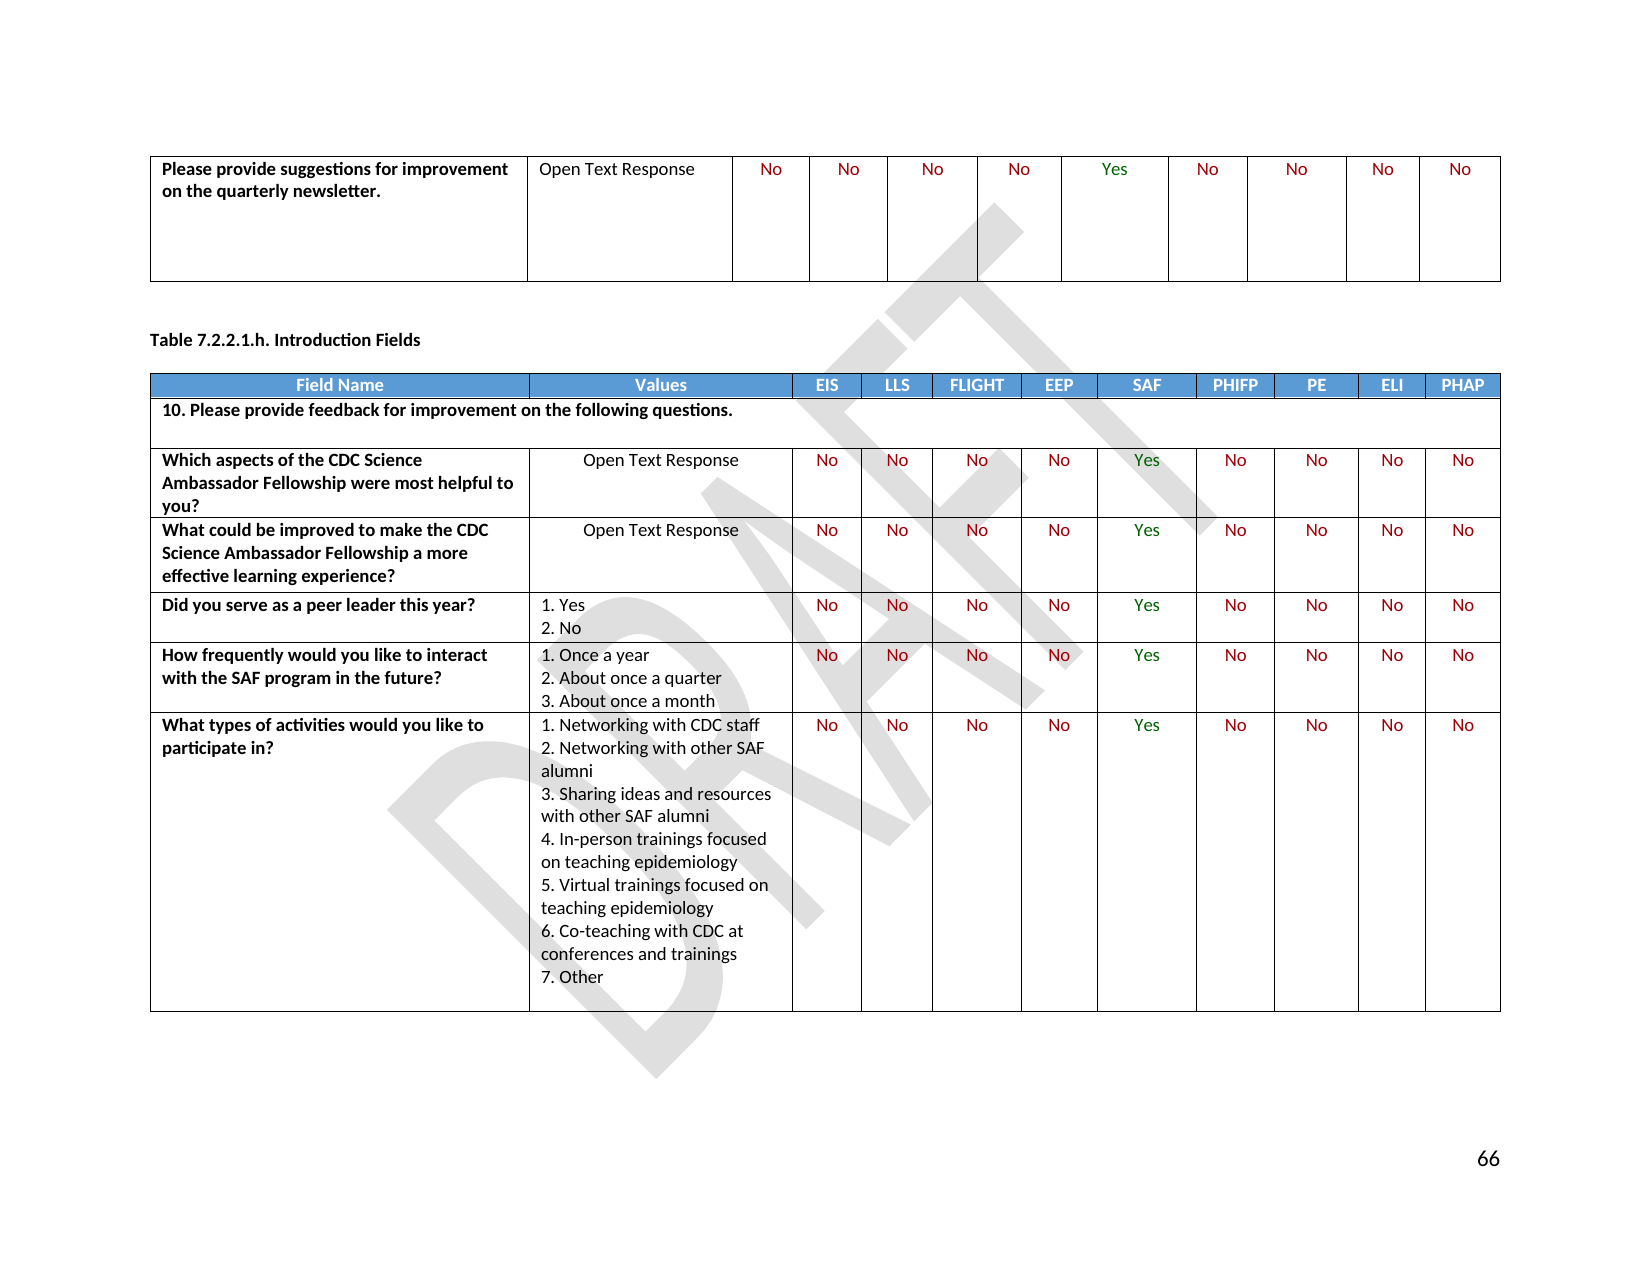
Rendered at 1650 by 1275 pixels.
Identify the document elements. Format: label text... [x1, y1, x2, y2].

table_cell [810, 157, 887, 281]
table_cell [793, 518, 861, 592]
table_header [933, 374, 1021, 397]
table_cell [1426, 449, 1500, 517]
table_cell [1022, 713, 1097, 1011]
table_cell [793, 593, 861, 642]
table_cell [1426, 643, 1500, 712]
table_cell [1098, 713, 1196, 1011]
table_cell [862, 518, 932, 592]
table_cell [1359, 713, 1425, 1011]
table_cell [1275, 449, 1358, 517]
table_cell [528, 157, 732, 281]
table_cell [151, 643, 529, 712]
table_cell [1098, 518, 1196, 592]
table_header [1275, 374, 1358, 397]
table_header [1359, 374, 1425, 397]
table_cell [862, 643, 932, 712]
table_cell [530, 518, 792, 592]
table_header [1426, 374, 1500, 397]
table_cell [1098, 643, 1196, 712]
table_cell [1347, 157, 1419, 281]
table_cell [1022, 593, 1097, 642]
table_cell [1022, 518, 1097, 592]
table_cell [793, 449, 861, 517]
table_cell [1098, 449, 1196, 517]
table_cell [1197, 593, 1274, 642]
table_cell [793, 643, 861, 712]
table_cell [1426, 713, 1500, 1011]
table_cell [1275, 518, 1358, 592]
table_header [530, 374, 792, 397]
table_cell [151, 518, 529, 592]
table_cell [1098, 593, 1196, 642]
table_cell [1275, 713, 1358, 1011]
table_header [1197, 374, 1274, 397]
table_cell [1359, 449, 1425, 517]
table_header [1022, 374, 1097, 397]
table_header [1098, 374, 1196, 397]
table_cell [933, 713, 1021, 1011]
text Table 7.2.2.1.h. Introduction Fields [150, 329, 1500, 352]
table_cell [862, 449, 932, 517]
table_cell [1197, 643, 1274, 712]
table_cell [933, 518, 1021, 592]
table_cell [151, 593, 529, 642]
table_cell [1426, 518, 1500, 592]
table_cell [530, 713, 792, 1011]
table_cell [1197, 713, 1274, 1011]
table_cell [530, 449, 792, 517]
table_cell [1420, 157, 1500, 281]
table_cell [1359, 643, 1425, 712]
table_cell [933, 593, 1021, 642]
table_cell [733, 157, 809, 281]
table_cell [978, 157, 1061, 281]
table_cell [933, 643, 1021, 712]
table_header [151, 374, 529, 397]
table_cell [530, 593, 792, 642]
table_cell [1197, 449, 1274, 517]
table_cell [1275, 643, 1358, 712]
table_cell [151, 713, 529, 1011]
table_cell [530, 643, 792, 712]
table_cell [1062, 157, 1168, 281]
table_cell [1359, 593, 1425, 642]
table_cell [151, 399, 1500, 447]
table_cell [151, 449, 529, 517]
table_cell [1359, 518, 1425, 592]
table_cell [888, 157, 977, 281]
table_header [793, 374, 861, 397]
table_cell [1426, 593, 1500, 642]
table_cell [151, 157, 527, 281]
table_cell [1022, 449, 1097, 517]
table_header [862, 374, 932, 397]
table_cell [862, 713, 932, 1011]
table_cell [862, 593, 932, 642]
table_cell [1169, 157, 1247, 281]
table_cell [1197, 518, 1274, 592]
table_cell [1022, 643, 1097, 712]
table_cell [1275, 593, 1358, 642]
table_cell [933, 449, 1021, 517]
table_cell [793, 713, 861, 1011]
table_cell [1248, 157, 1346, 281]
